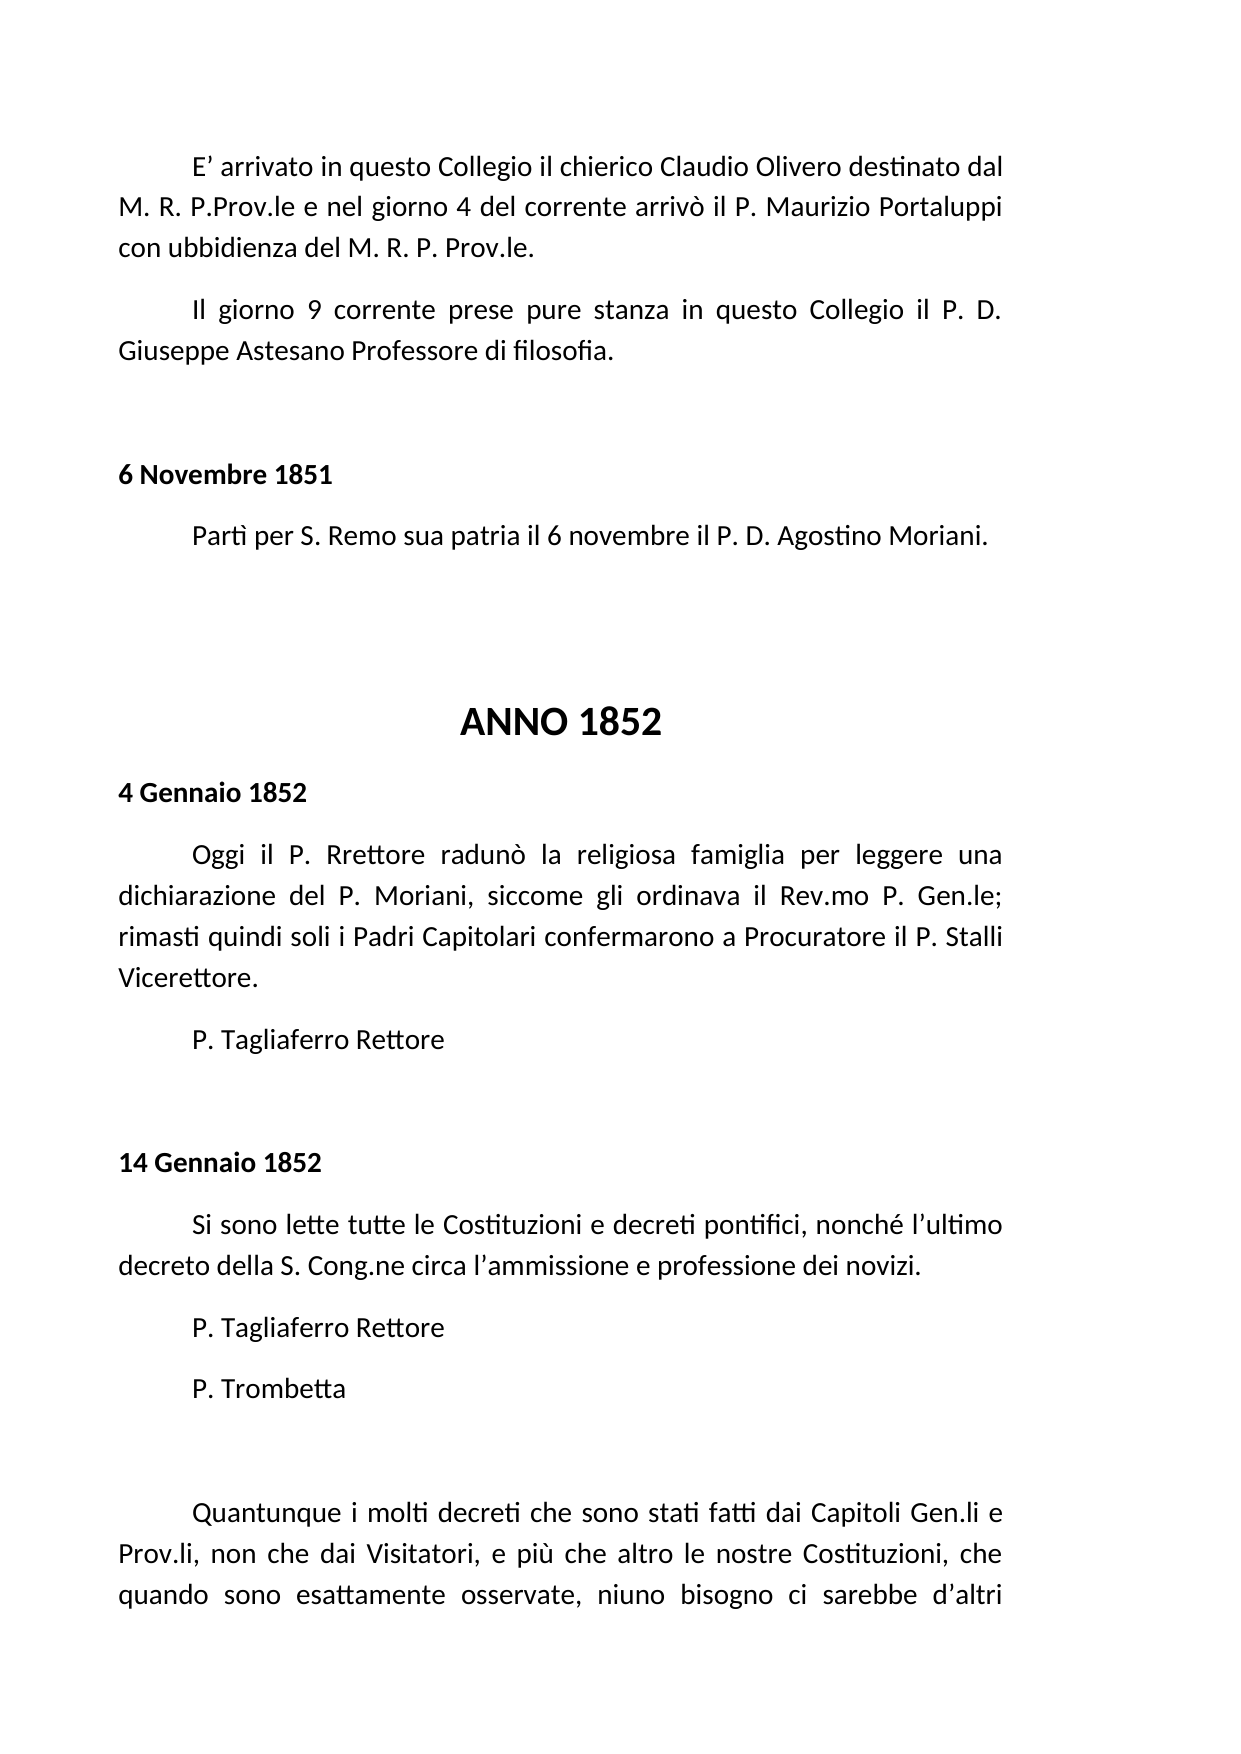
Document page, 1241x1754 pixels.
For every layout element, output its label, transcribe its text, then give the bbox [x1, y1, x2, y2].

text Oggi il P. Rrettore radunò la religiosa famiglia per leggere una dichiarazione del P. Moriani, siccome gli ordinava il Rev.mo P. Gen.le; rimasti quindi soli i Padri Capitolari confermarono a Procuratore il P. Stalli Vicerettore. [118, 836, 1004, 995]
text P. Trombetta [118, 1371, 1004, 1406]
text ANNO 1852 [118, 695, 1004, 746]
text Partì per S. Remo sua patria il 6 novembre il P. D. Agostino Moriani. [118, 517, 1004, 553]
text Si sono lette tutte le Costituzioni e decreti pontifici, nonché l’ultimo decreto della S. Cong.ne circa l’ammissione e professione dei novizi. [118, 1206, 1004, 1283]
text E’ arrivato in questo Collegio il chierico Claudio Olivero destinato dal M. R. P.Prov.le e nel giorno 4 del corrente arrivò il P. Maurizio Portaluppi con ubbidienza del M. R. P. Prov.le. [118, 148, 1004, 265]
text 6 Novembre 1851 [118, 456, 1004, 491]
text 14 Gennaio 1852 [118, 1144, 1004, 1180]
text P. Tagliaferro Rettore [118, 1021, 1004, 1056]
text P. Tagliaferro Rettore [118, 1309, 1004, 1344]
text Il giorno 9 corrente prese pure stanza in questo Collegio il P. D. Giuseppe Astesano Professore di filosofia. [118, 291, 1004, 368]
text 4 Gennaio 1852 [118, 774, 1004, 810]
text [118, 1494, 1004, 1612]
